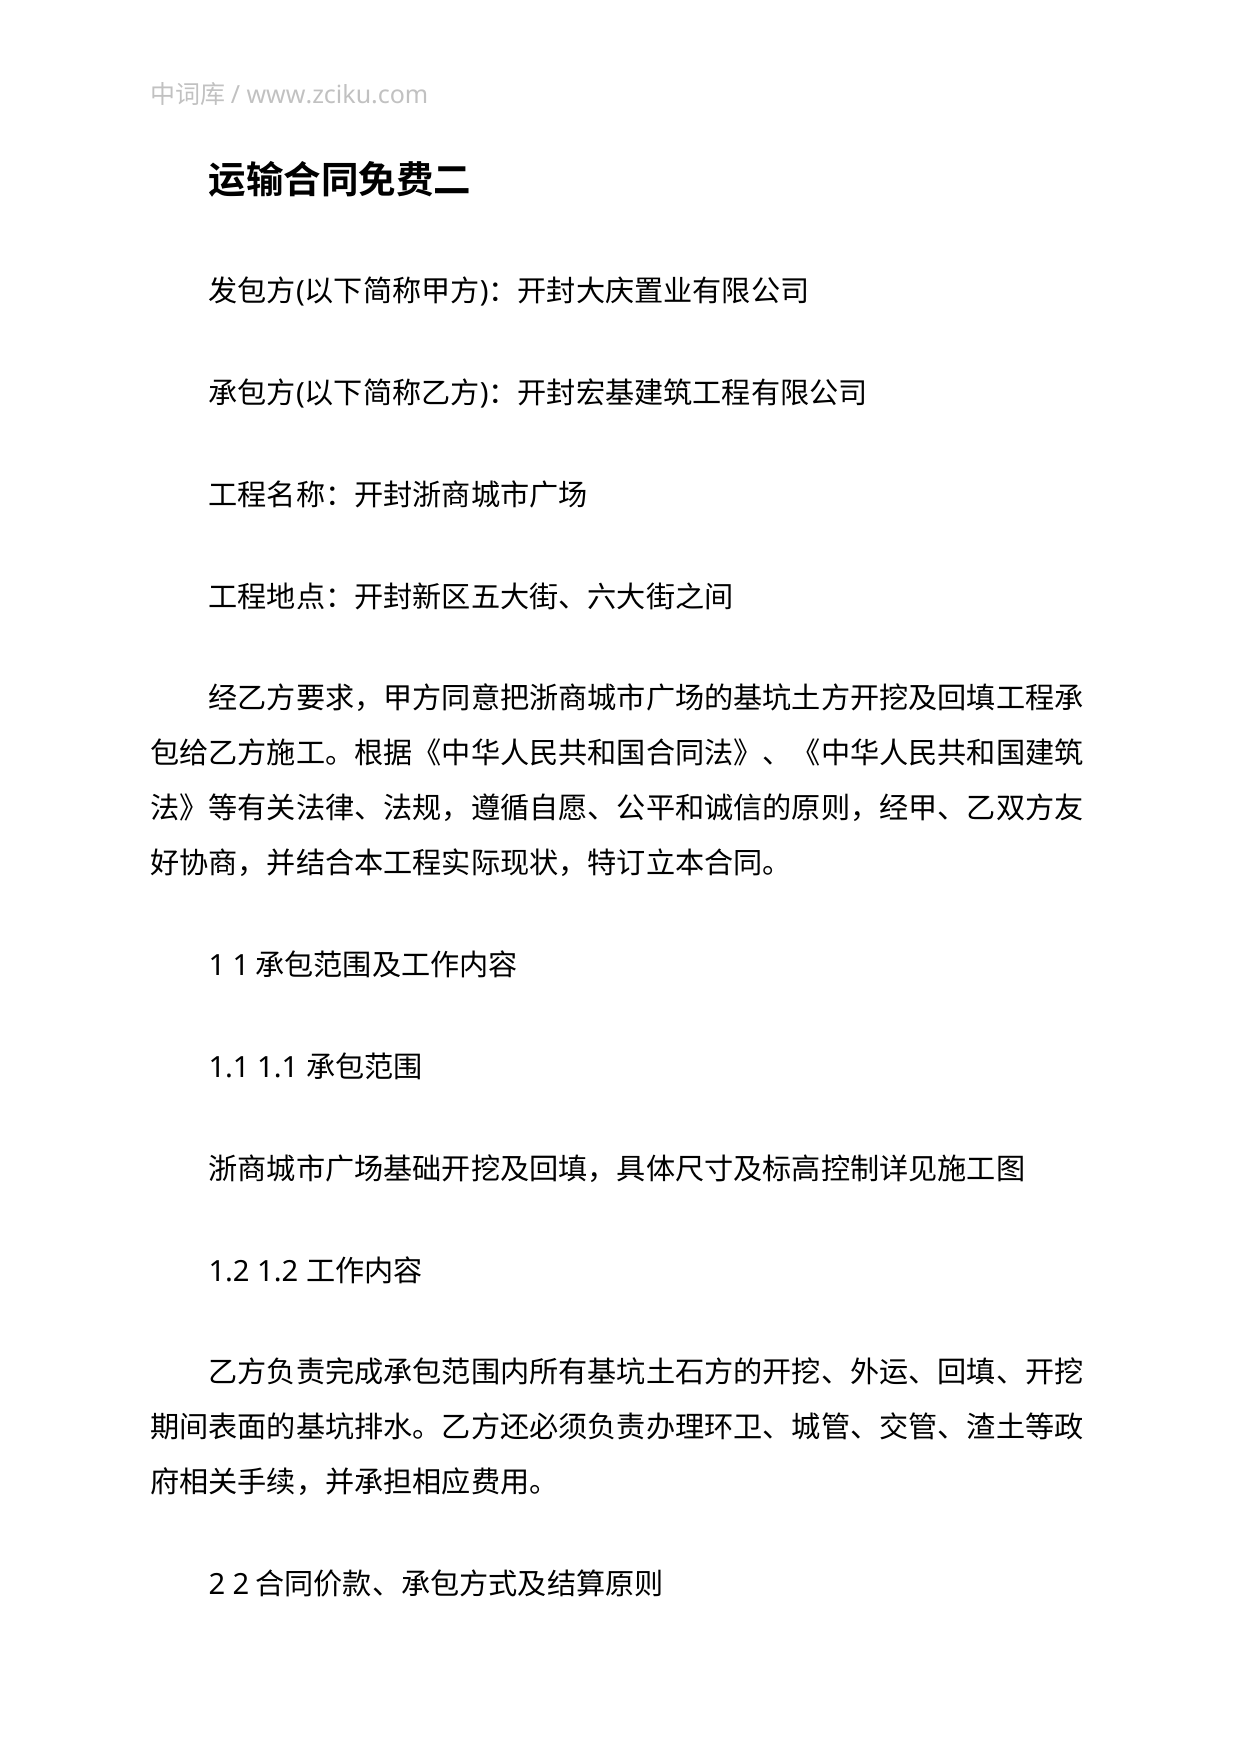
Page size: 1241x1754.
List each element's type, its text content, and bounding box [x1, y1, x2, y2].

text 发包方(以下简称甲方)：开封大庆置业有限公司 [150, 267, 1090, 310]
text 经乙方要求，甲方同意把浙商城市广场的基坑土方开挖及回填工程承包给乙方施工。根据《中华人民共和国合同法》、《中华人民共和国建筑法》等有关法律、法规，遵循自愿、公平和诚信的原则，经甲、乙双方友好协商，并结合本工程实际现状，特订立本合同。 [150, 675, 1090, 882]
text 1 1承包范围及工作内容 [150, 941, 1090, 984]
text 1.2 1.2 工作内容 [150, 1247, 1090, 1289]
text 1.1 1.1 承包范围 [150, 1043, 1090, 1086]
text 运输合同免费二 [150, 150, 1090, 204]
text 工程地点：开封新区五大街、六大街之间 [150, 573, 1090, 615]
text 2 2合同价款、承包方式及结算原则 [150, 1561, 1090, 1603]
text 乙方负责完成承包范围内所有基坑土石方的开挖、外运、回填、开挖期间表面的基坑排水。乙方还必须负责办理环卫、城管、交管、渣土等政府相关手续，并承担相应费用。 [150, 1349, 1090, 1501]
text 浙商城市广场基础开挖及回填，具体尺寸及标高控制详见施工图 [150, 1145, 1090, 1188]
text 工程名称：开封浙商城市广场 [150, 471, 1090, 514]
text 承包方(以下简称乙方)：开封宏基建筑工程有限公司 [150, 369, 1090, 412]
